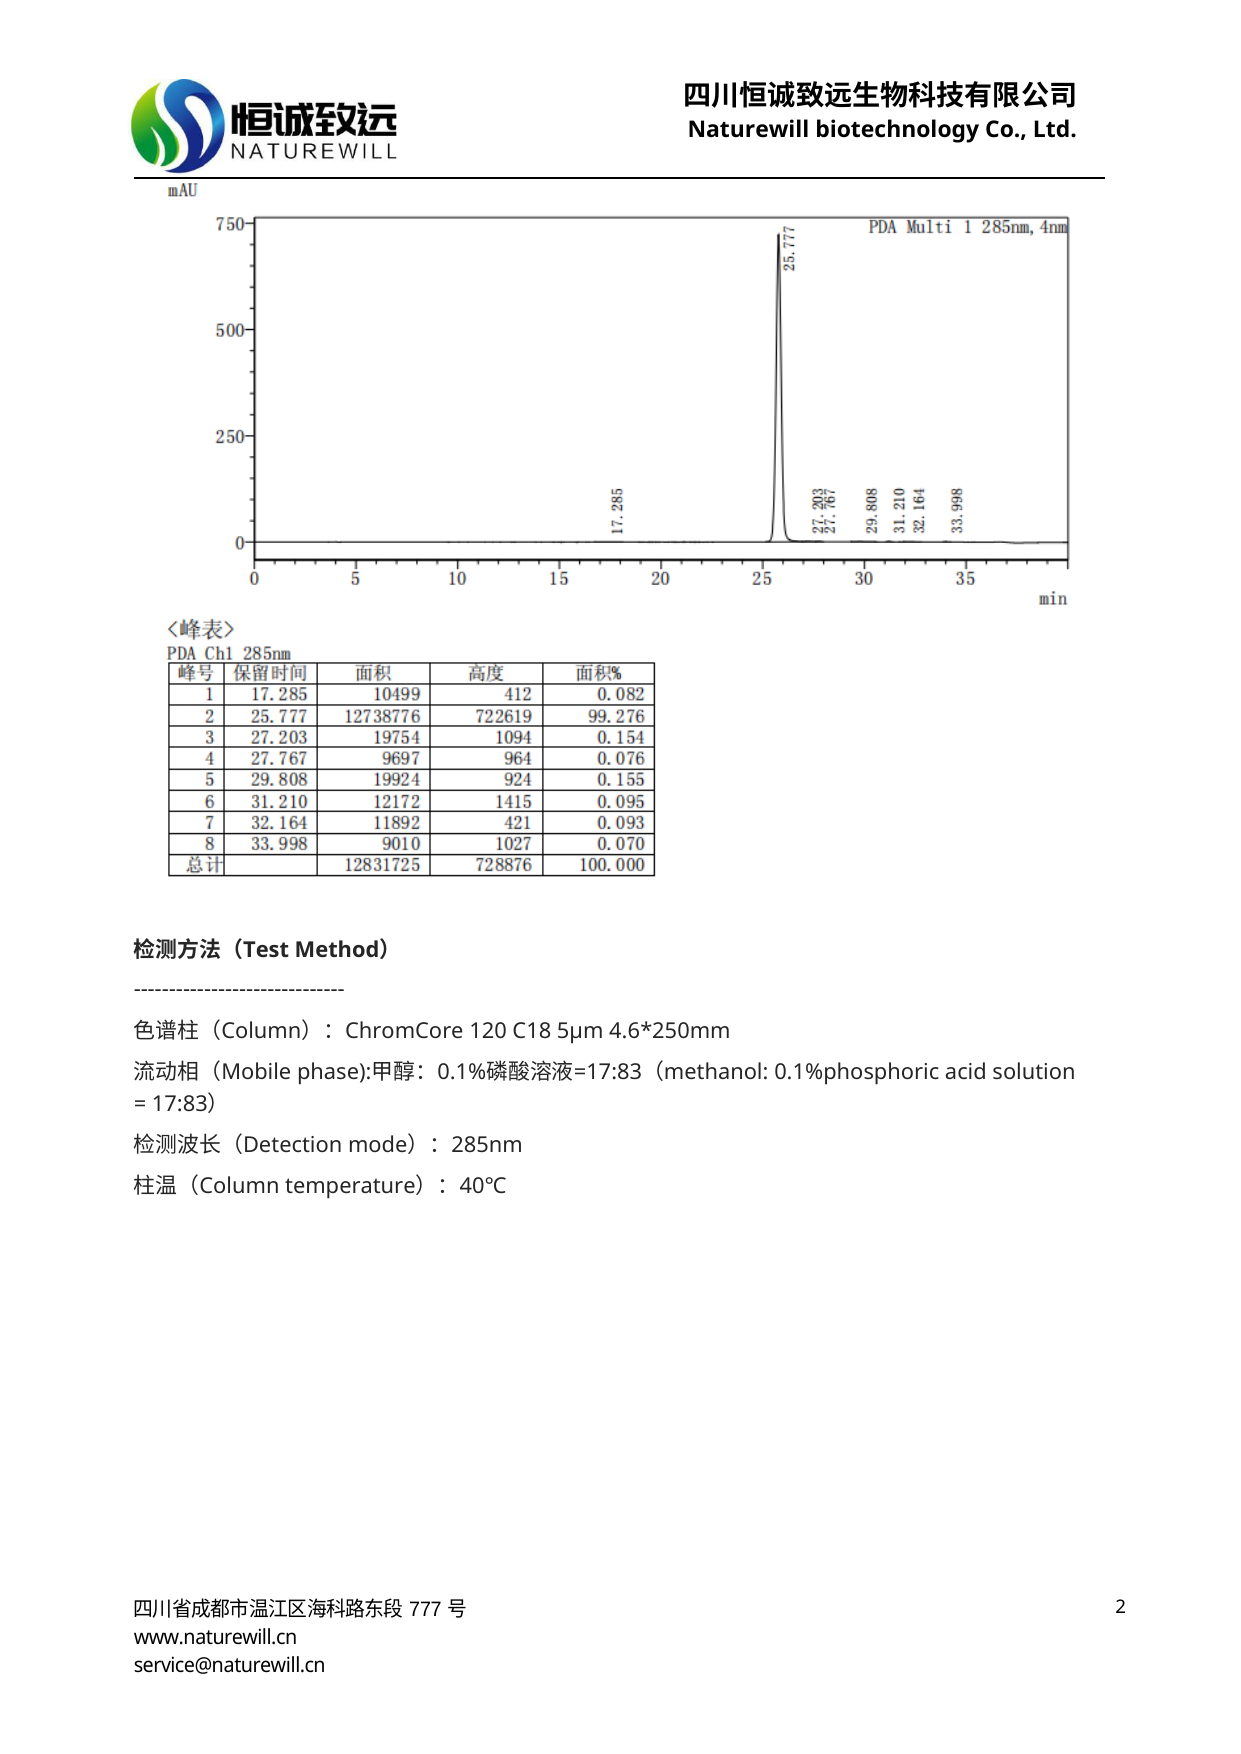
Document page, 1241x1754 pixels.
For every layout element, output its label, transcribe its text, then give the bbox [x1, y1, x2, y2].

text ------------------------------ [133, 973, 1077, 1003]
text 检测波长（Detection mode）：285nm [133, 1127, 1077, 1159]
text 色谱柱（Column）：ChromCore 120 C18 5μm 4.6*250mm [133, 1013, 1077, 1044]
picture [133, 182, 1138, 883]
text 柱温（Column temperature）：40℃ [133, 1168, 1077, 1200]
text 检测方法（Test Method） [133, 932, 1077, 964]
text 流动相（Mobile phase):甲醇：0.1%磷酸溶液=17:83（methanol: 0.1%phosphoric acid solution = 17:83） [133, 1054, 1077, 1117]
picture [127, 79, 397, 177]
